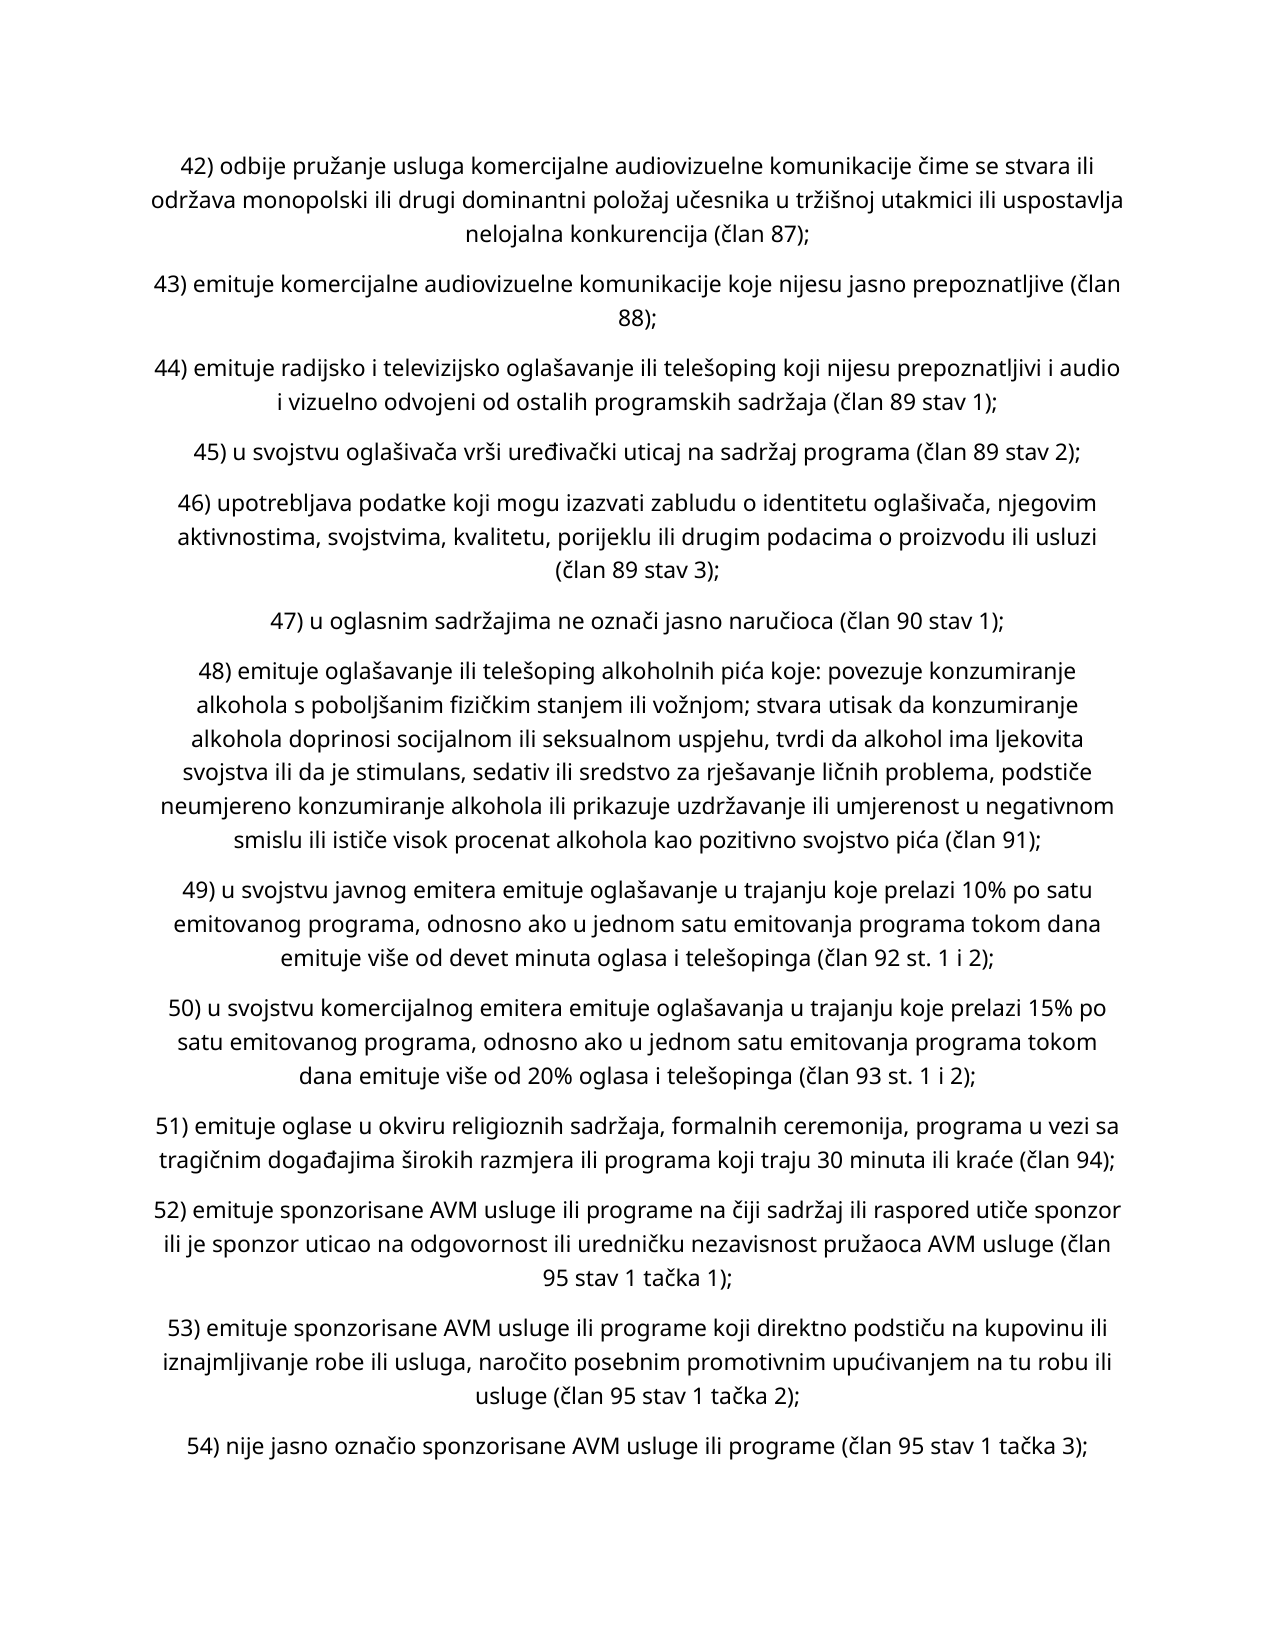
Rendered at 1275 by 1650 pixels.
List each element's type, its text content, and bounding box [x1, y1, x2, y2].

text 54) nije jasno označio sponzorisane AVM usluge ili programe (član 95 stav 1 tačka 3); [150, 1430, 1125, 1461]
text 46) upotrebljava podatke koji mogu izazvati zabludu o identitetu oglašivača, njegovim aktivnostima, svojstvima, kvalitetu, porijeklu ili drugim podacima o proizvodu ili usluzi (član 89 stav 3); [150, 487, 1125, 585]
text 49) u svojstvu javnog emitera emituje oglašavanje u trajanju koje prelazi 10% po satu emitovanog programa, odnosno ako u jednom satu emitovanja programa tokom dana emituje više od devet minuta oglasa i telešopinga (član 92 st. 1 i 2); [150, 874, 1125, 973]
text 51) emituje oglase u okviru religioznih sadržaja, formalnih ceremonija, programa u vezi sa tragičnim događajima širokih razmjera ili programa koji traju 30 minuta ili kraće (član 94); [150, 1110, 1125, 1175]
text 53) emituje sponzorisane AVM usluge ili programe koji direktno podstiču na kupovinu ili iznajmljivanje robe ili usluga, naročito posebnim promotivnim upućivanjem na tu robu ili usluge (član 95 stav 1 tačka 2); [150, 1312, 1125, 1411]
text 42) odbije pružanje usluga komercijalne audiovizuelne komunikacije čime se stvara ili održava monopolski ili drugi dominantni položaj učesnika u tržišnoj utakmici ili uspostavlja nelojalna konkurencija (član 87); [150, 150, 1125, 249]
text 47) u oglasnim sadržajima ne označi jasno naručioca (član 90 stav 1); [150, 604, 1125, 636]
text 43) emituje komercijalne audiovizuelne komunikacije koje nijesu jasno prepoznatljive (član 88); [150, 268, 1125, 333]
text 50) u svojstvu komercijalnog emitera emituje oglašavanja u trajanju koje prelazi 15% po satu emitovanog programa, odnosno ako u jednom satu emitovanja programa tokom dana emituje više od 20% oglasa i telešopinga (član 93 st. 1 i 2); [150, 992, 1125, 1091]
text 44) emituje radijsko i televizijsko oglašavanje ili telešoping koji nijesu prepoznatljivi i audio i vizuelno odvojeni od ostalih programskih sadržaja (član 89 stav 1); [150, 352, 1125, 417]
text 48) emituje oglašavanje ili telešoping alkoholnih pića koje: povezuje konzumiranje alkohola s poboljšanim fizičkim stanjem ili vožnjom; stvara utisak da konzumiranje alkohola doprinosi socijalnom ili seksualnom uspjehu, tvrdi da alkohol ima ljekovita svojstva ili da je stimulans, sedativ ili sredstvo za rješavanje ličnih problema, podstiče neumjereno konzumiranje alkohola ili prikazuje uzdržavanje ili umjerenost u negativnom smislu ili ističe visok procenat alkohola kao pozitivno svojstvo pića (član 91); [150, 655, 1125, 855]
text 52) emituje sponzorisane AVM usluge ili programe na čiji sadržaj ili raspored utiče sponzor ili je sponzor uticao na odgovornost ili uredničku nezavisnost pružaoca AVM usluge (član 95 stav 1 tačka 1); [150, 1194, 1125, 1293]
text 45) u svojstvu oglašivača vrši uređivački uticaj na sadržaj programa (član 89 stav 2); [150, 436, 1125, 467]
